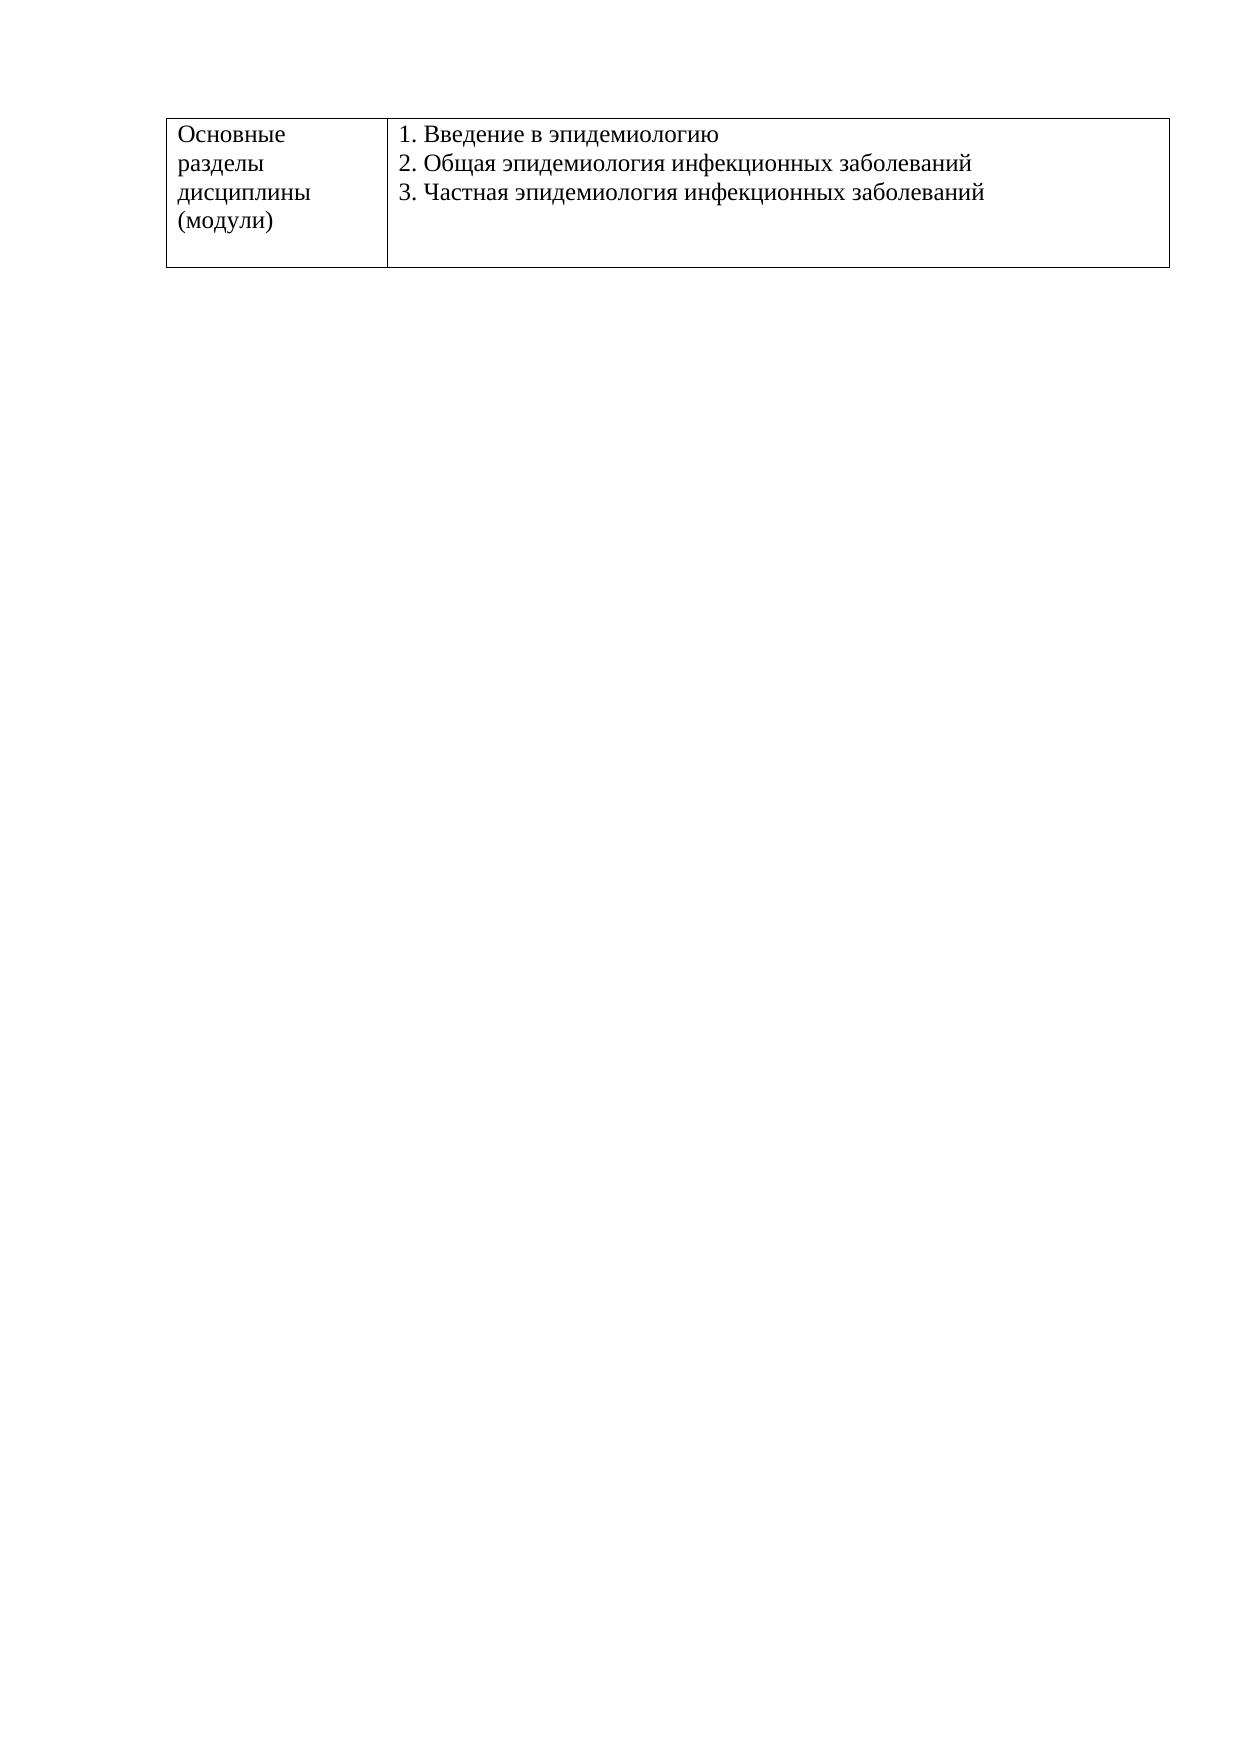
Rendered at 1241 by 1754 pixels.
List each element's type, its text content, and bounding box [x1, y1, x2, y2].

table_cell 1. Введение в эпидемиологию 2. Общая эпидемиология инфекционных заболеваний 3. Частная эпидемиология инфекционных заболеваний [388, 119, 1169, 267]
table_cell Основные разделы дисциплины (модули) [167, 119, 387, 267]
